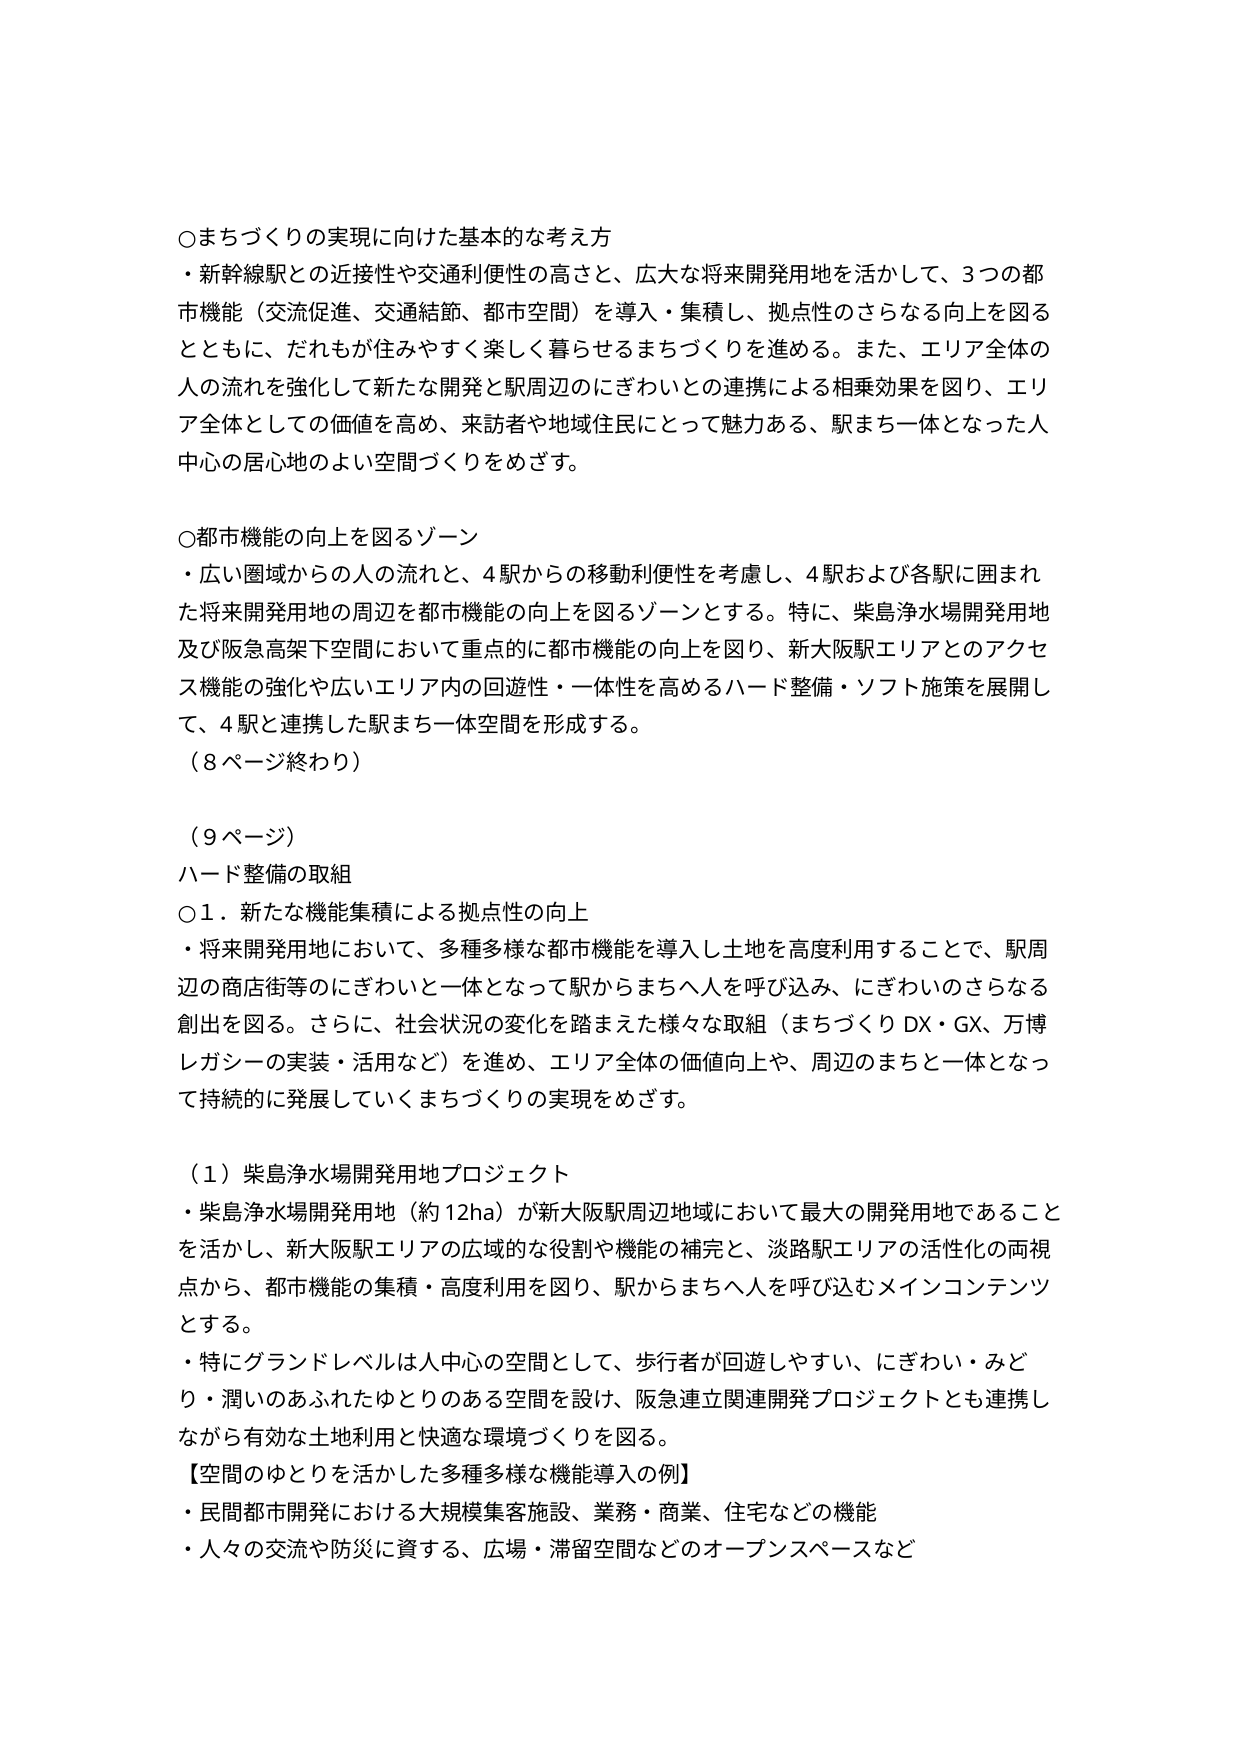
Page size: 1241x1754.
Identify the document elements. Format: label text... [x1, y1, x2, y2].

text （１）柴島浄水場開発用地プロジェクト [177, 1154, 1063, 1192]
text （９ページ） [177, 817, 1063, 854]
text ・特にグランドレベルは人中心の空間として、歩行者が回遊しやすい、にぎわい・みどり・潤いのあふれたゆとりのある空間を設け、阪急連立関連開発プロジェクトとも連携しながら有効な土地利用と快適な環境づくりを図る。 [177, 1342, 1063, 1454]
text ハード整備の取組 [177, 854, 1063, 892]
text ・人々の交流や防災に資する、広場・滞留空間などのオープンスペースなど [177, 1529, 1063, 1567]
text ・民間都市開発における大規模集客施設、業務・商業、住宅などの機能 [177, 1492, 1063, 1529]
text ○１．新たな機能集積による拠点性の向上 [177, 892, 1063, 929]
text ・将来開発用地において、多種多様な都市機能を導入し土地を高度利用することで、駅周辺の商店街等のにぎわいと一体となって駅からまちへ人を呼び込み、にぎわいのさらなる創出を図る。さらに、社会状況の変化を踏まえた様々な取組（まちづくりDX・GX、万博レガシーの実装・活用など）を進め、エリア全体の価値向上や、周辺のまちと一体となって持続的に発展していくまちづくりの実現をめざす。 [177, 929, 1063, 1117]
text （８ページ終わり） [177, 742, 1063, 779]
text ・柴島浄水場開発用地（約12ha）が新大阪駅周辺地域において最大の開発用地であることを活かし、新大阪駅エリアの広域的な役割や機能の補完と、淡路駅エリアの活性化の両視点から、都市機能の集積・高度利用を図り、駅からまちへ人を呼び込むメインコンテンツとする。 [177, 1192, 1063, 1342]
text ・広い圏域からの人の流れと、4駅からの移動利便性を考慮し、4駅および各駅に囲まれた将来開発用地の周辺を都市機能の向上を図るゾーンとする。特に、柴島浄水場開発用地及び阪急高架下空間において重点的に都市機能の向上を図り、新大阪駅エリアとのアクセス機能の強化や広いエリア内の回遊性・一体性を高めるハード整備・ソフト施策を展開して、4駅と連携した駅まち一体空間を形成する。 [177, 554, 1063, 742]
text ○都市機能の向上を図るゾーン [177, 517, 1063, 554]
text ・新幹線駅との近接性や交通利便性の高さと、広大な将来開発用地を活かして、3つの都市機能（交流促進、交通結節、都市空間）を導入・集積し、拠点性のさらなる向上を図るとともに、だれもが住みやすく楽しく暮らせるまちづくりを進める。また、エリア全体の人の流れを強化して新たな開発と駅周辺のにぎわいとの連携による相乗効果を図り、エリア全体としての価値を高め、来訪者や地域住民にとって魅力ある、駅まち一体となった人中心の居心地のよい空間づくりをめざす。 [177, 254, 1063, 479]
text ○まちづくりの実現に向けた基本的な考え方 [177, 217, 1063, 254]
text 【空間のゆとりを活かした多種多様な機能導入の例】 [177, 1454, 1063, 1492]
